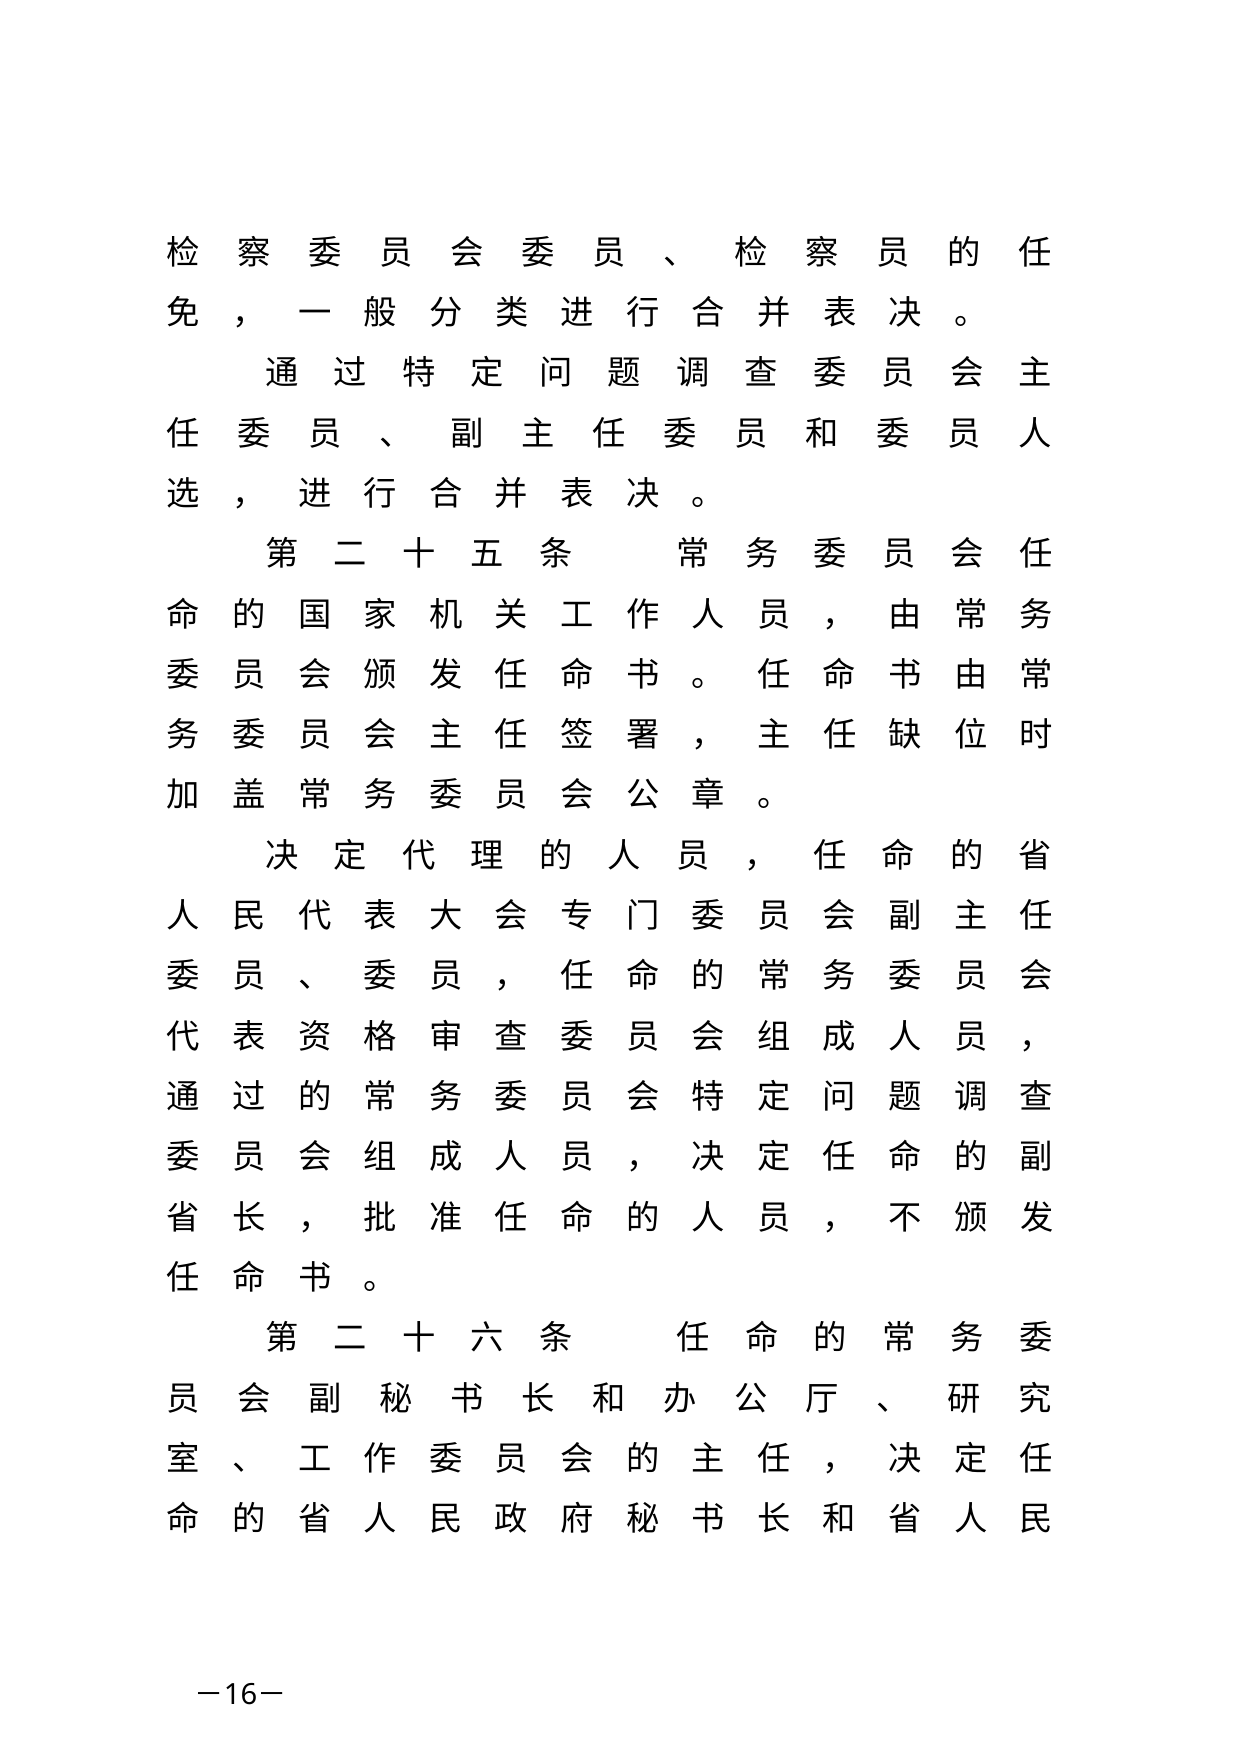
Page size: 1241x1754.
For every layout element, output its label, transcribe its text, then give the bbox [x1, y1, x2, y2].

text 决定代理的人员，任命的省人民代表大会专门委员会副主任委员、委员，任命的常务委员会代表资格审查委员会组成人员，通过的常务委员会特定问题调查委员会组成人员，决定任命的副省长，批准任命的人员，不颁发任命书。 [167, 822, 1085, 1305]
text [167, 1305, 1085, 1546]
text 第二十五条 常务委员会任命的国家机关工作人员，由常务委员会颁发任命书。任命书由常务委员会主任签署，主任缺位时加盖常务委员会公章。 [167, 521, 1085, 822]
text 通过特定问题调查委员会主任委员、副主任委员和委员人选，进行合并表决。 [167, 340, 1085, 521]
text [167, 219, 1085, 340]
